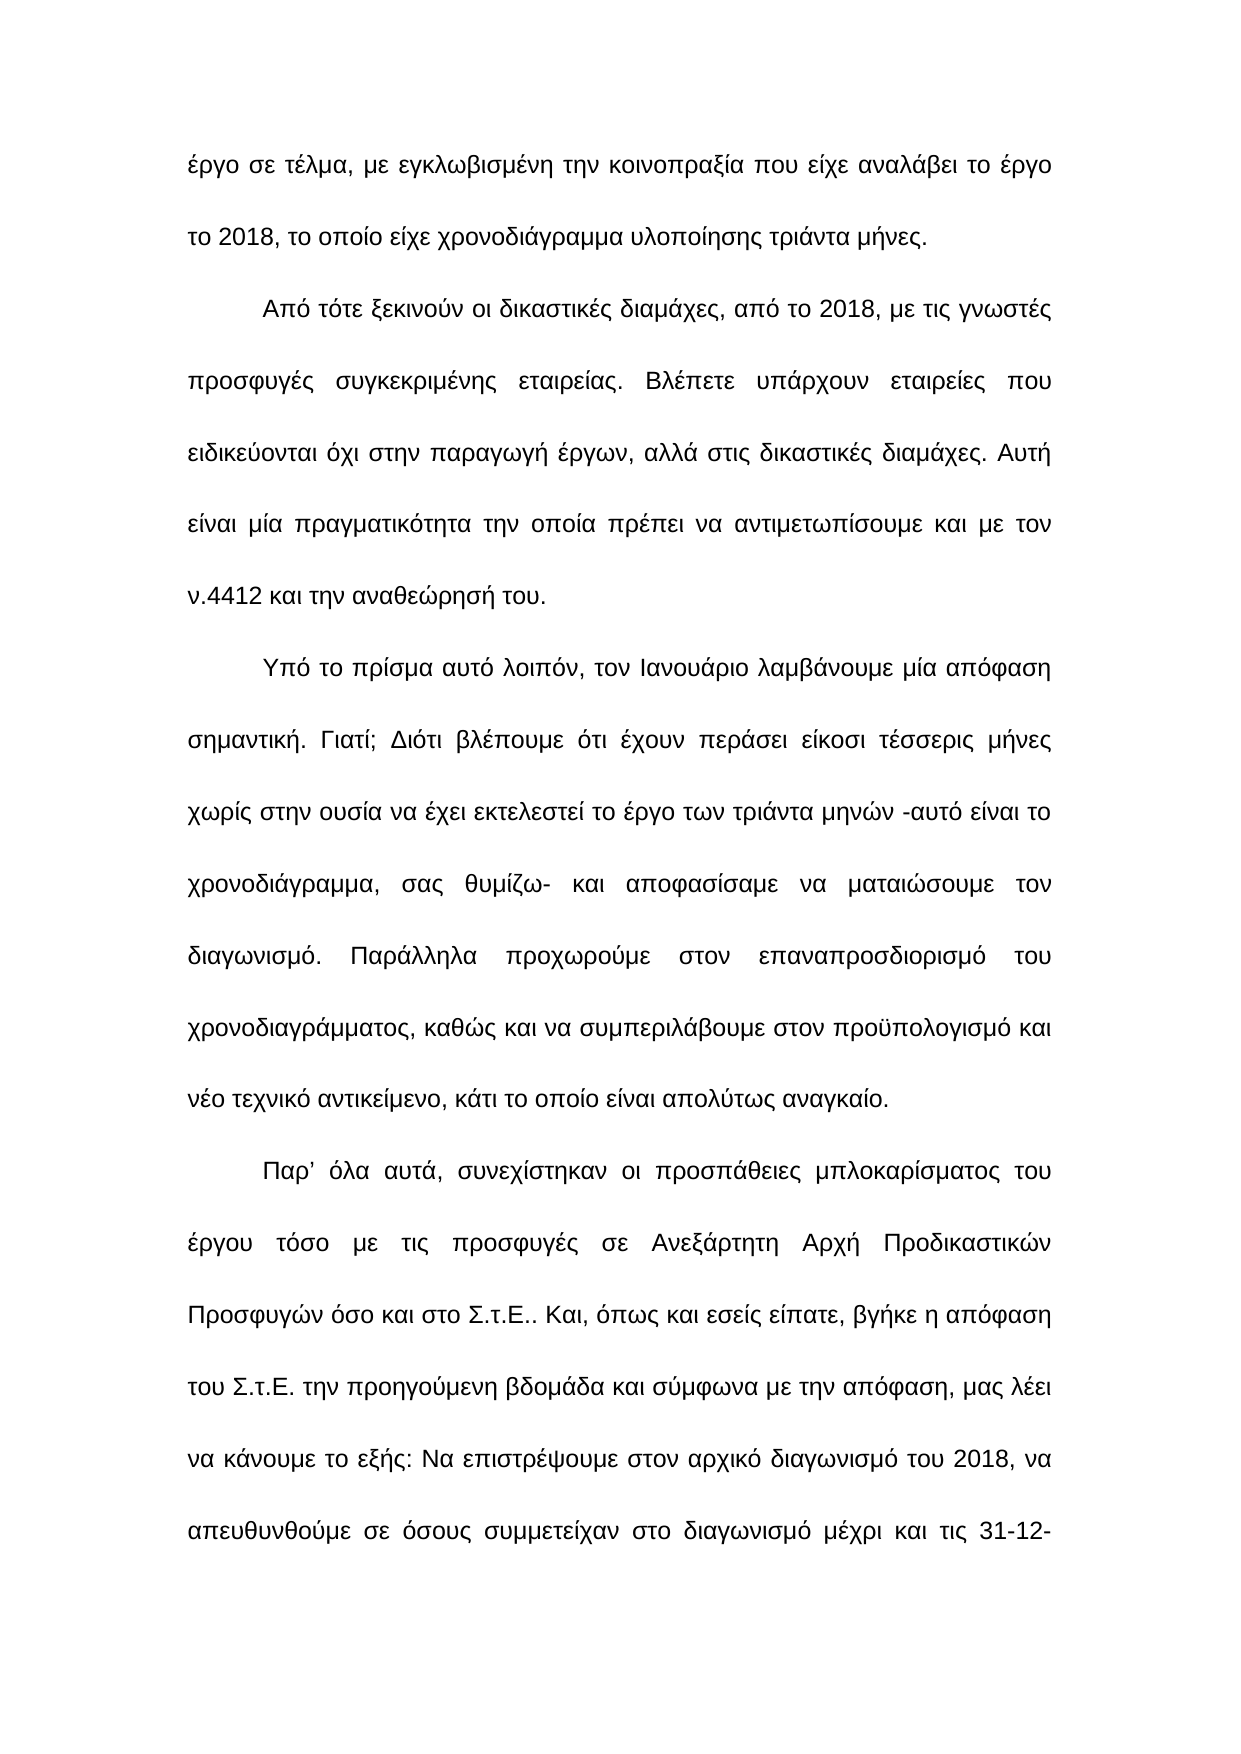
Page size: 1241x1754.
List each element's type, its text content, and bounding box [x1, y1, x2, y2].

text Από τότε ξεκινούν οι δικαστικές διαμάχες, από το 2018, με τις γνωστές προσφυγές συγκεκριμένης εταιρείας. Βλέπετε υπάρχουν εταιρείες που ειδικεύονται όχι στην παραγωγή έργων, αλλά στις δικαστικές διαμάχες. Αυτή είναι μία πραγματικότητα την οποία πρέπει να αντιμετωπίσουμε και με τον ν.4412 και την αναθεώρησή του. [187, 294, 1053, 610]
text Υπό το πρίσμα αυτό λοιπόν, τον Ιανουάριο λαμβάνουμε μία απόφαση σημαντική. Γιατί; Διότι βλέπουμε ότι έχουν περάσει είκοσι τέσσερις μήνες χωρίς στην ουσία να έχει εκτελεστεί το έργο των τριάντα μηνών -αυτό είναι το χρονοδιάγραμμα, σας θυμίζω- και αποφασίσαμε να ματαιώσουμε τον διαγωνισμό. Παράλληλα προχωρούμε στον επαναπροσδιορισμό του χρονοδιαγράμματος, καθώς και να συμπεριλάβουμε στον προϋπολογισμό και νέο τεχνικό αντικείμενο, κάτι το οποίο είναι απολύτως αναγκαίο. [187, 653, 1053, 1113]
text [187, 150, 1053, 251]
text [187, 1156, 1053, 1544]
